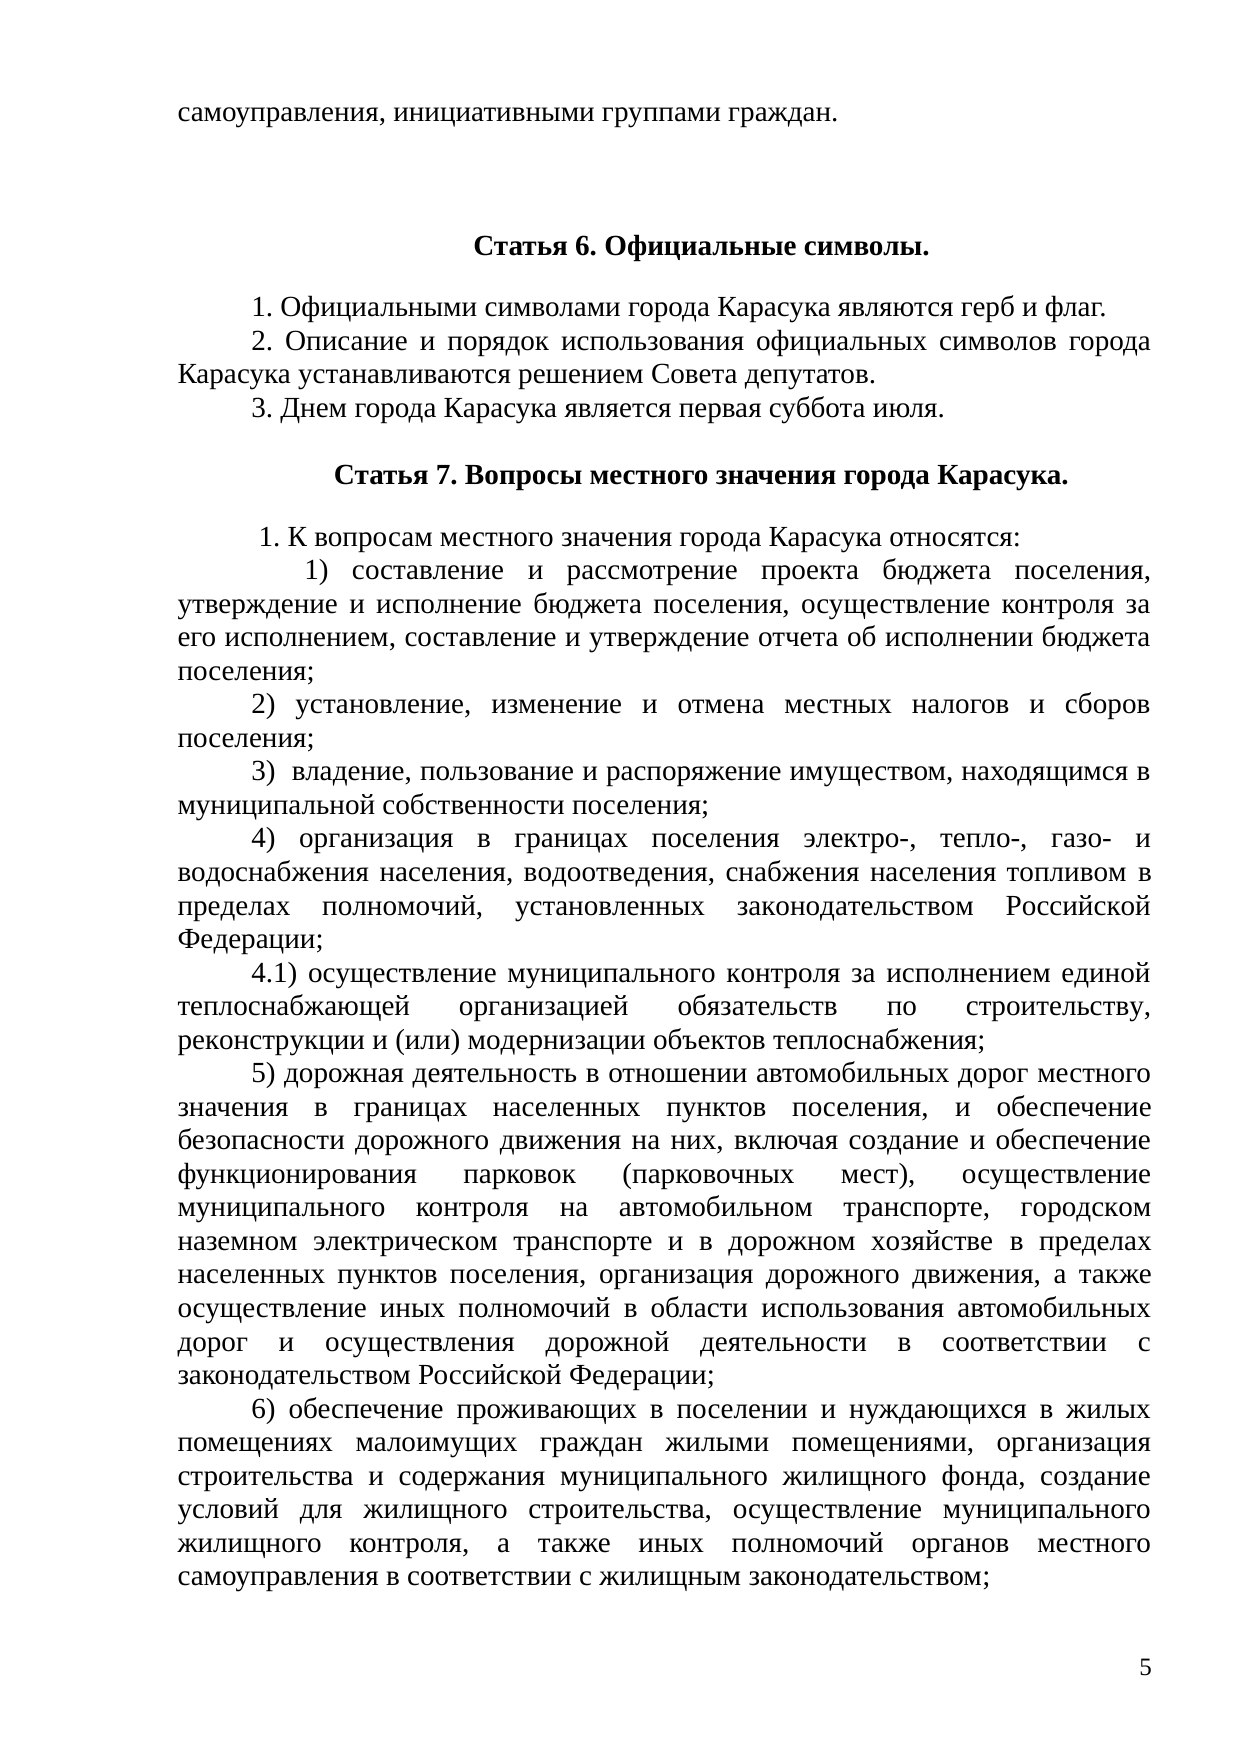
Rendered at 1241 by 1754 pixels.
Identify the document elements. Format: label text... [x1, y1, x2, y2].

text Статья 7. Вопросы местного значения города Карасука. [177, 457, 1152, 491]
text 4) организация в границах поселения электро-, тепло-, газо- и водоснабжения населения, водоотведения, снабжения населения топливом в пределах полномочий, установленных законодательством Российской Федерации; [177, 821, 1152, 955]
text 4.1) осуществление муниципального контроля за исполнением единой теплоснабжающей организацией обязательств по строительству, реконструкции и (или) модернизации объектов теплоснабжения; [177, 955, 1152, 1055]
text 5) дорожная деятельность в отношении автомобильных дорог местного значения в границах населенных пунктов поселения, и обеспечение безопасности дорожного движения на них, включая создание и обеспечение функционирования парковок (парковочных мест), осуществление муниципального контроля на автомобильном транспорте, городском наземном электрическом транспорте и в дорожном хозяйстве в пределах населенных пунктов поселения, организация дорожного движения, а также осуществление иных полномочий в области использования автомобильных дорог и осуществления дорожной деятельности в соответствии с законодательством Российской Федерации; [177, 1055, 1152, 1391]
text 1. К вопросам местного значения города Карасука относятся: [177, 519, 1152, 552]
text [177, 94, 1152, 127]
text 3) владение, пользование и распоряжение имуществом, находящимся в муниципальной собственности поселения; [177, 753, 1152, 821]
text Статья 6. Официальные символы. [177, 228, 1152, 261]
text 1) составление и рассмотрение проекта бюджета поселения, утверждение и исполнение бюджета поселения, осуществление контроля за его исполнением, составление и утверждение отчета об исполнении бюджета поселения; [177, 552, 1152, 686]
text 2. Описание и порядок использования официальных символов города Карасука устанавливаются решением Совета депутатов. [177, 323, 1152, 390]
text 2) установление, изменение и отмена местных налогов и сборов поселения; [177, 686, 1152, 753]
text 3. Днем города Карасука является первая суббота июля. [177, 390, 1152, 423]
text 1. Официальными символами города Карасука являются герб и флаг. [177, 289, 1152, 323]
text 6) обеспечение проживающих в поселении и нуждающихся в жилых помещениях малоимущих граждан жилыми помещениями, организация строительства и содержания муниципального жилищного фонда, создание условий для жилищного строительства, осуществление муниципального жилищного контроля, а также иных полномочий органов местного самоуправления в соответствии с жилищным законодательством; [177, 1391, 1152, 1592]
